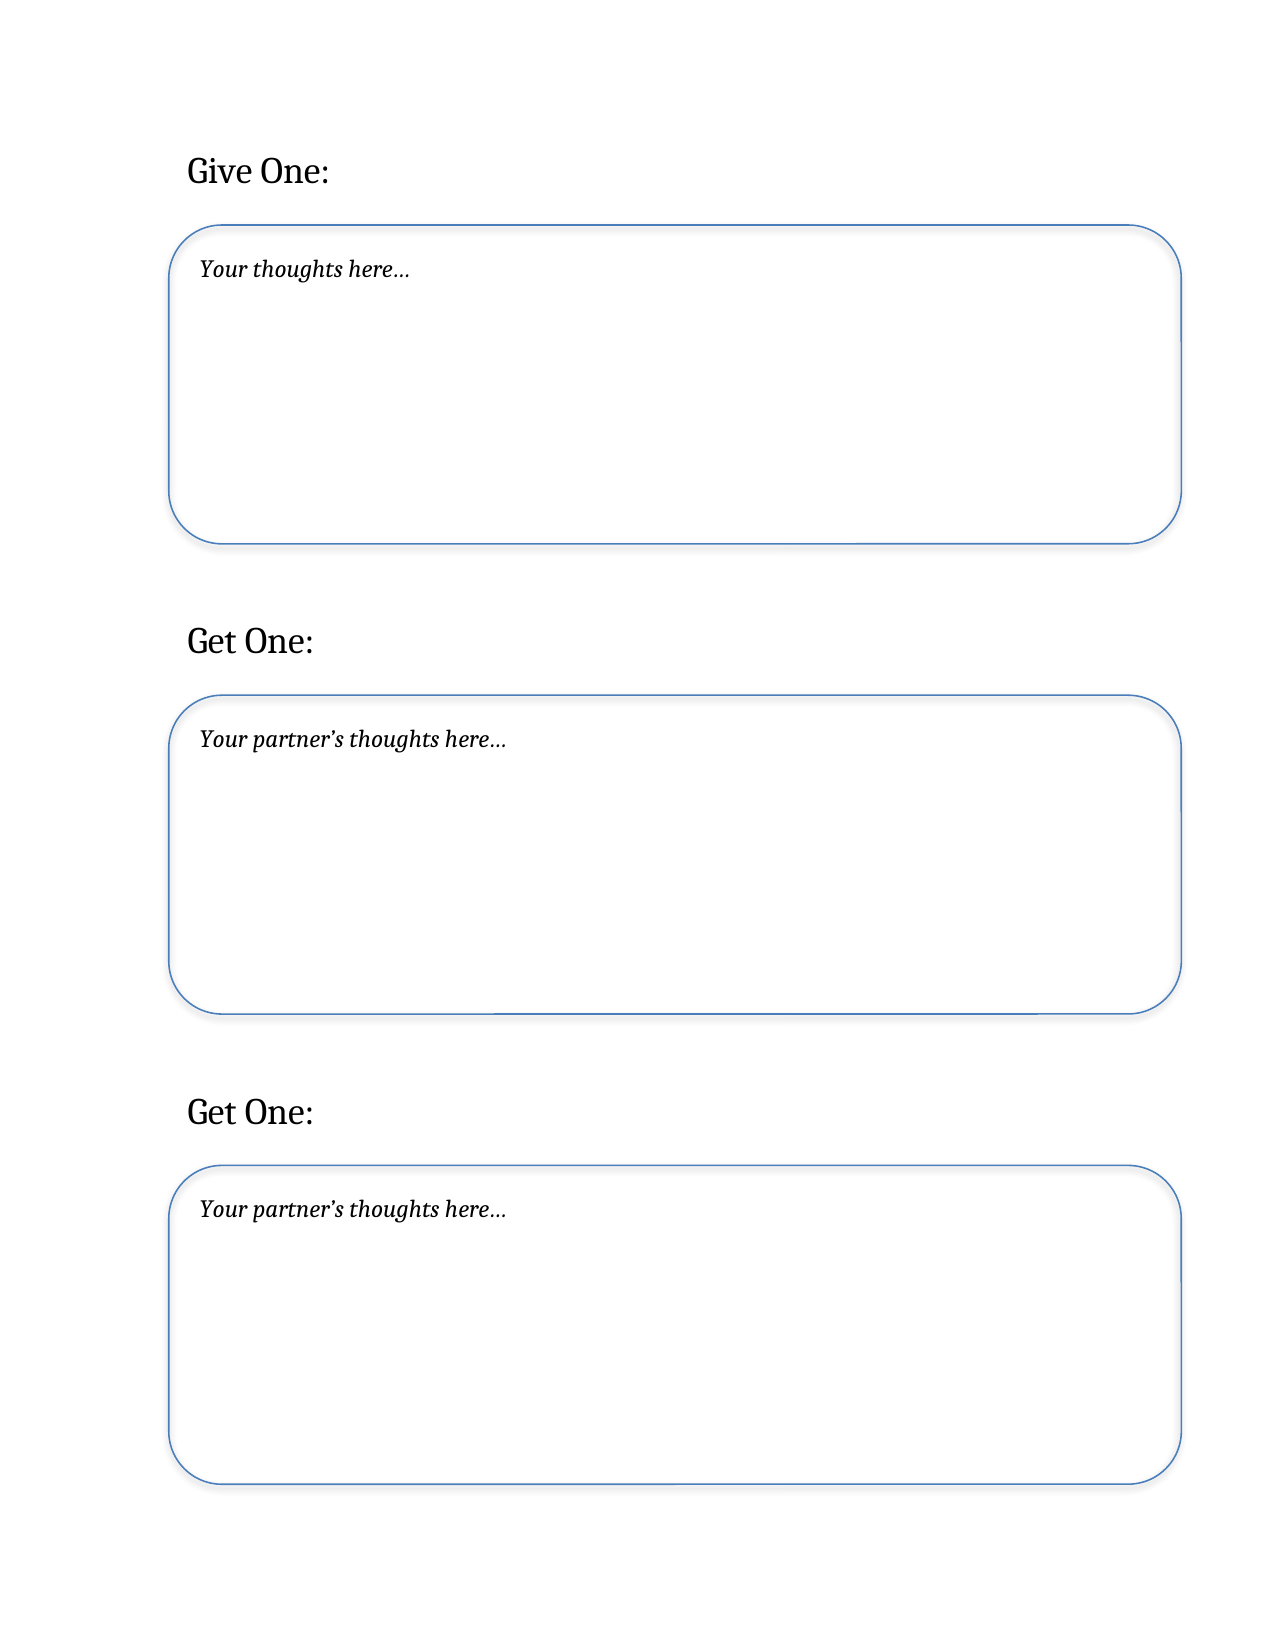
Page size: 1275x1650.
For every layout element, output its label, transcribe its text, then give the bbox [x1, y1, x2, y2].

text Get One: [187, 620, 1087, 663]
text Give One: [187, 150, 1087, 193]
text Get One: [187, 1090, 1087, 1133]
